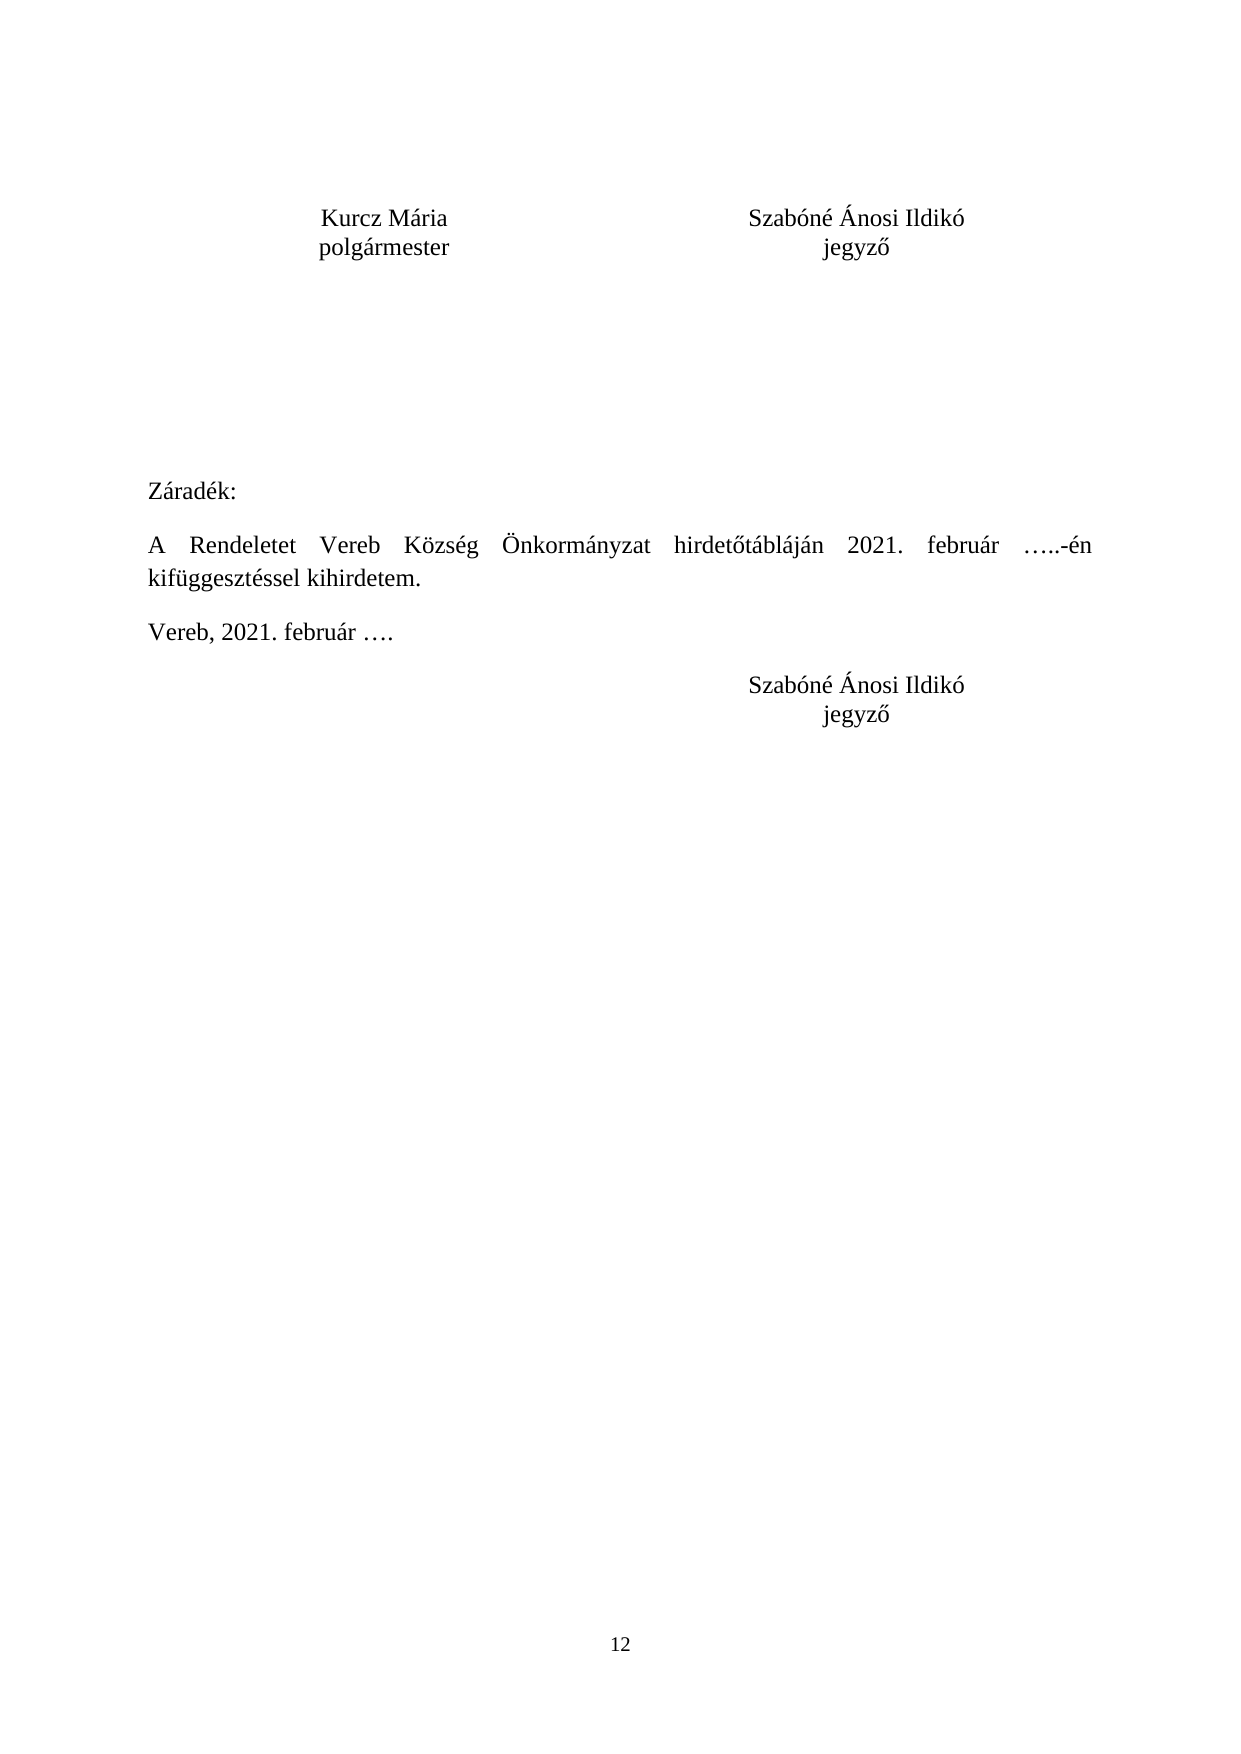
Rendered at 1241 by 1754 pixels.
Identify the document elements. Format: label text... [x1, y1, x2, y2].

text A Rendeletet Vereb Község Önkormányzat hirdetőtábláján 2021. február …..-én kifüggesztéssel kihirdetem. [148, 530, 1092, 592]
text Vereb, 2021. február …. [148, 617, 1092, 645]
text polgármester jegyző [148, 232, 1092, 261]
text jegyző [148, 699, 1092, 728]
text Kurcz Mária Szabóné Ánosi Ildikó [148, 203, 1092, 232]
text Szabóné Ánosi Ildikó [148, 671, 1092, 699]
text Záradék: [148, 476, 1092, 505]
